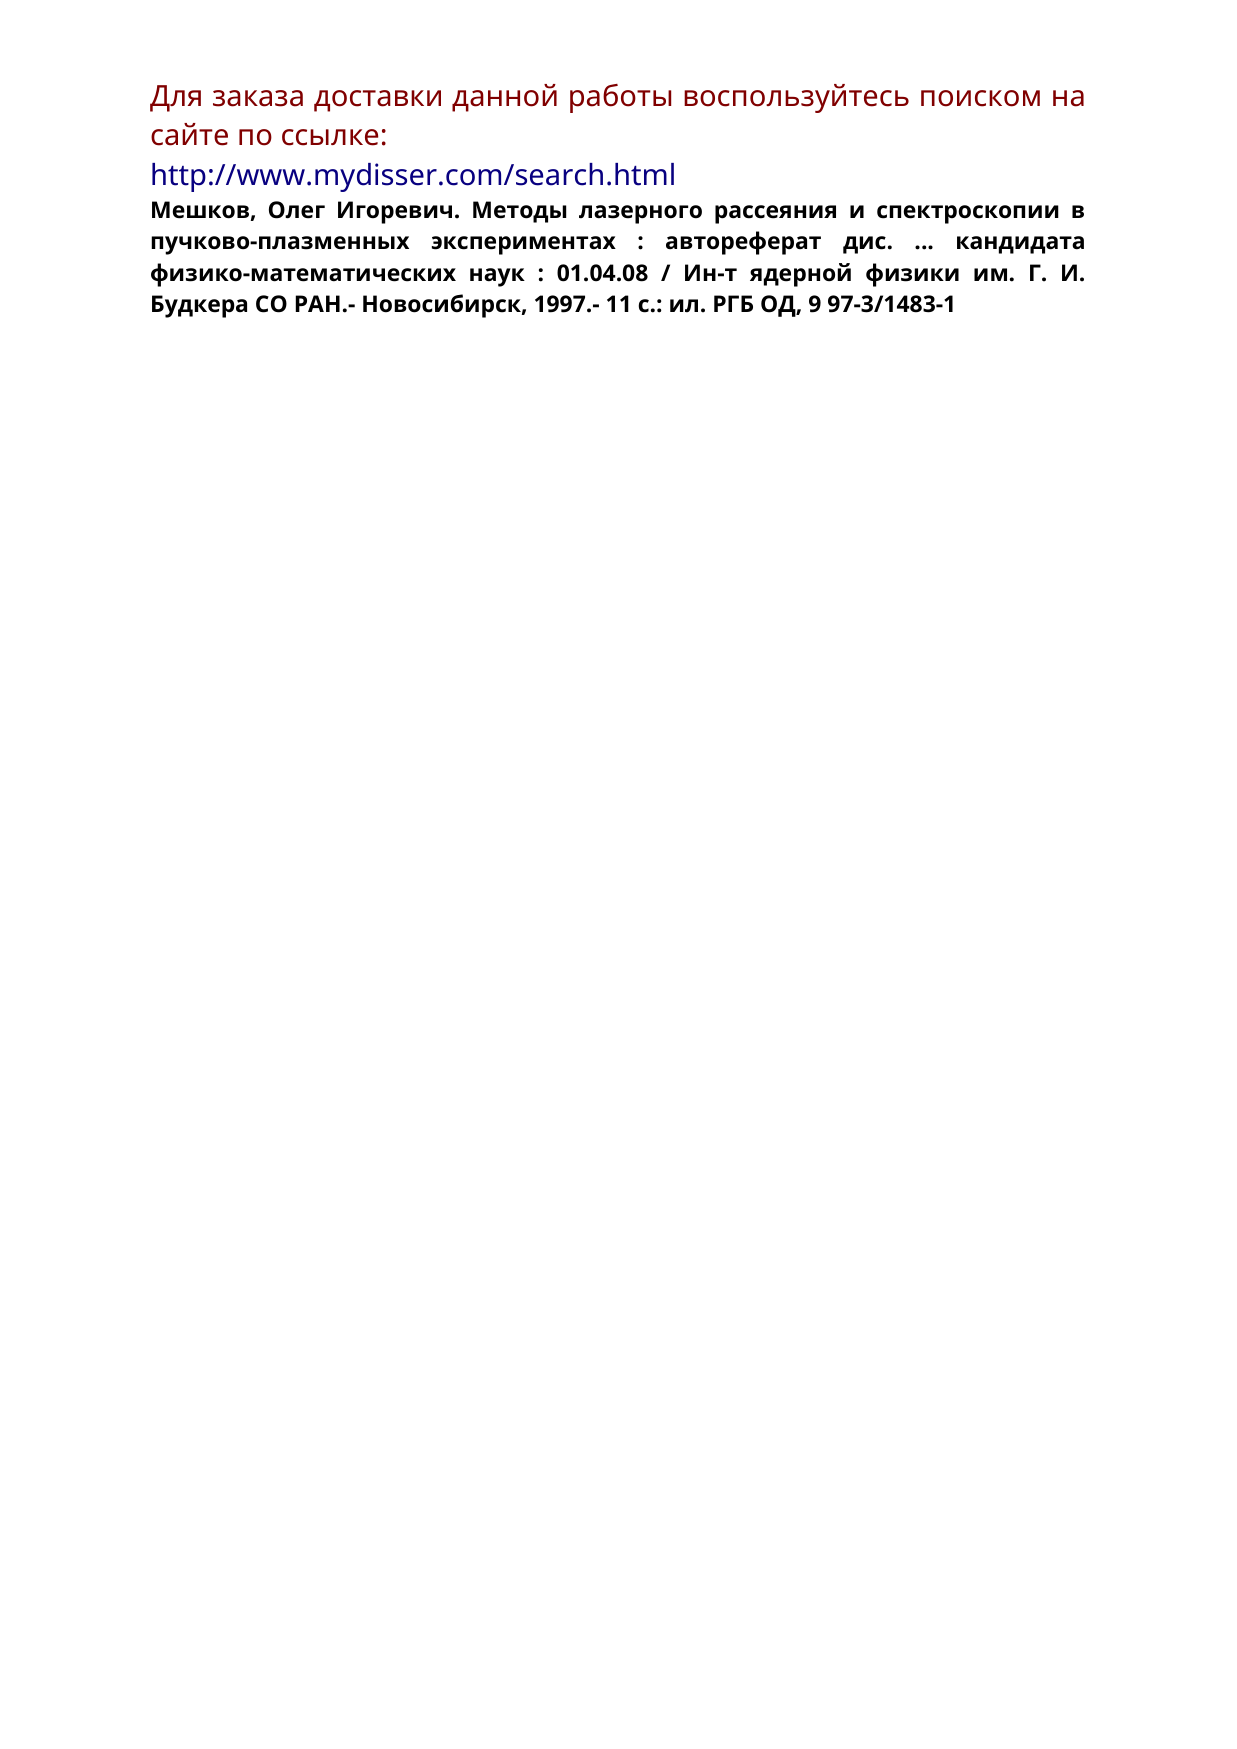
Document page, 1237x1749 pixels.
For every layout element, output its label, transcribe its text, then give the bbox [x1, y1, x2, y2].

text Мешков, Олег Игоревич. Методы лазерного рассеяния и спектроскопии в пучково-плазменных экспериментах : автореферат дис. ... кандидата физико-математических наук : 01.04.08 / Ин-т ядерной физики им. Г. И. Будкера СО РАН.- Новосибирск, 1997.- 11 с.: ил. РГБ ОД, 9 97-3/1483-1 [150, 194, 1086, 319]
